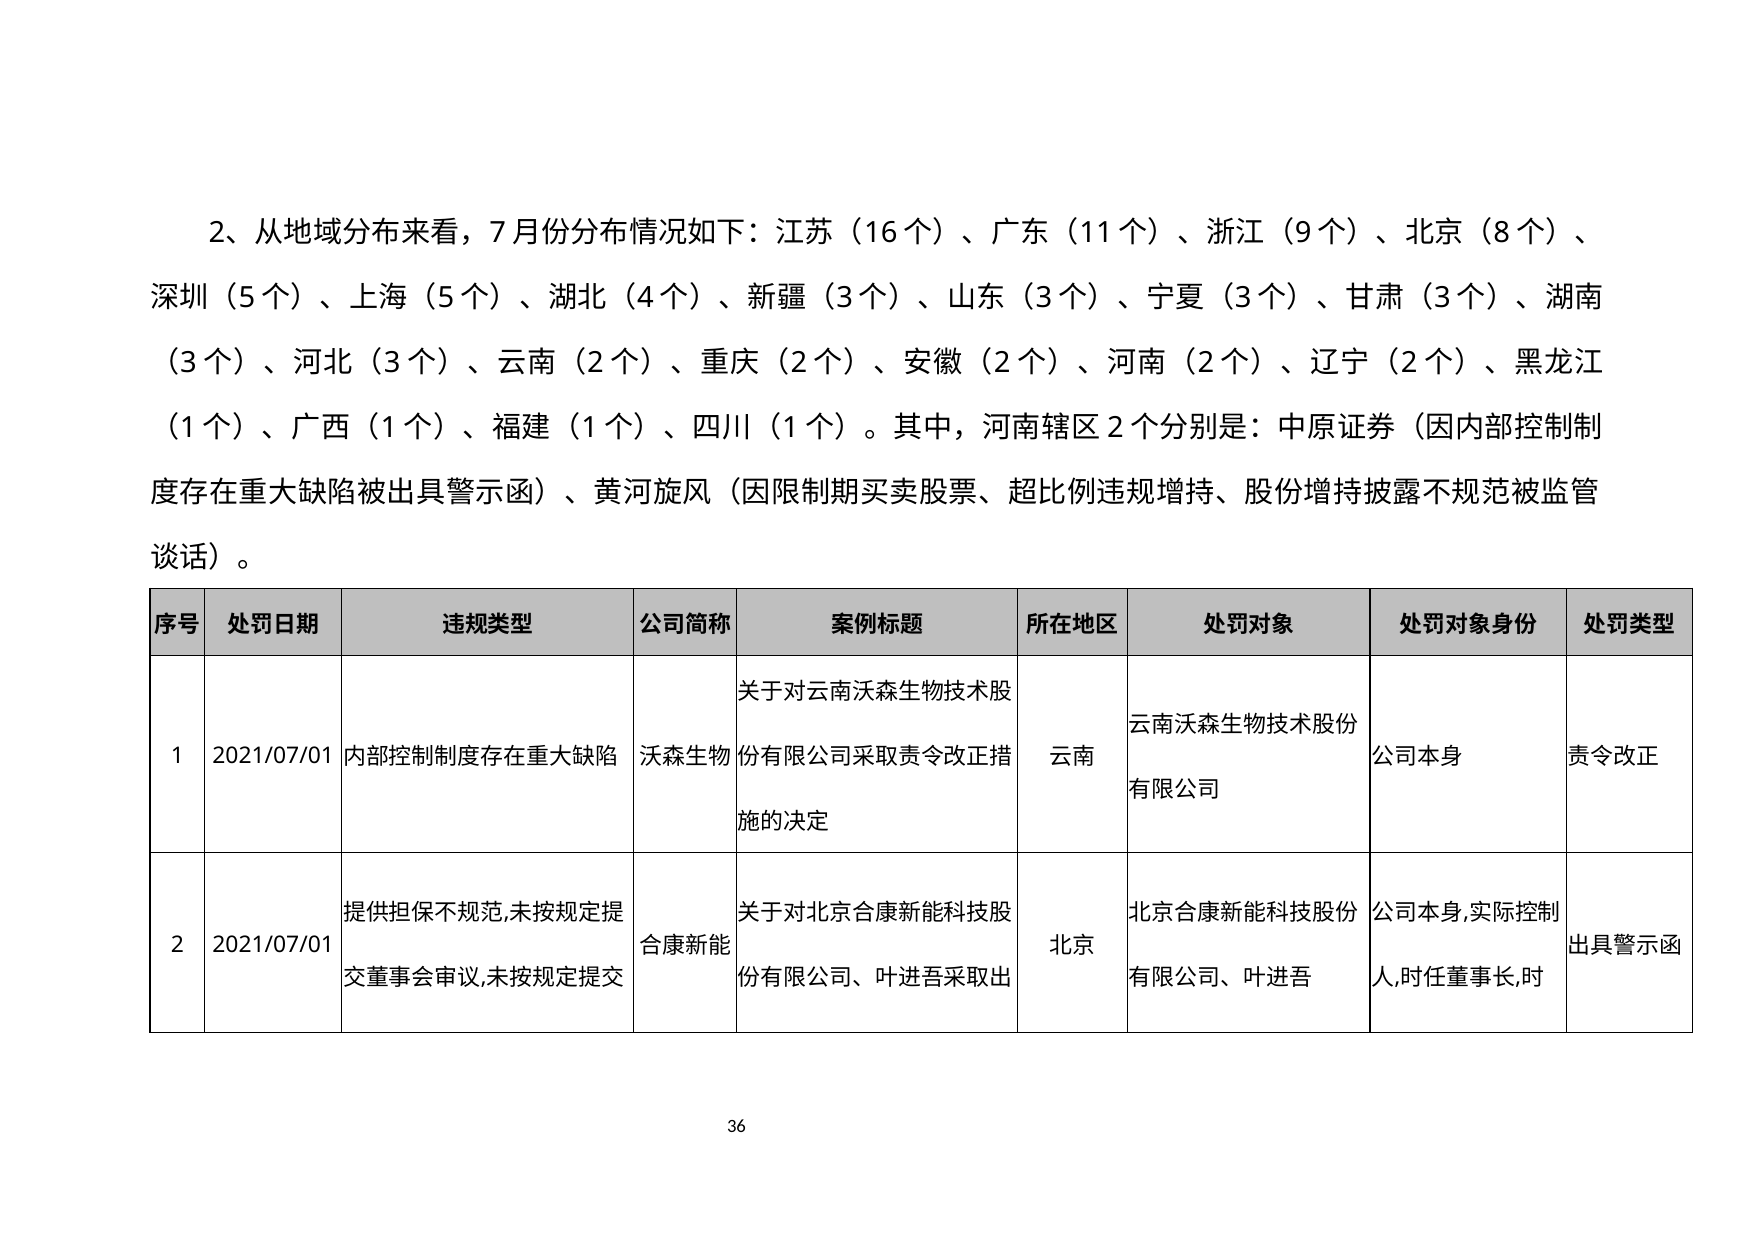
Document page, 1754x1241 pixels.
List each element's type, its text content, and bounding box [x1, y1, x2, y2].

table_cell 云南 [1018, 656, 1127, 852]
table_header 违规类型 [342, 589, 633, 655]
table_cell 1 [151, 656, 204, 852]
table_cell 责令改正 [1567, 656, 1692, 852]
table_header 处罚对象 [1128, 589, 1369, 655]
table_cell 出具警示函 [1567, 853, 1692, 1032]
table_cell 沃森生物 [634, 656, 736, 852]
table_cell 关于对云南沃森生物技术股份有限公司采取责令改正措施的决定 [737, 656, 1017, 852]
text 2、从地域分布来看，7月份分布情况如下：江苏（16个）、广东（11个）、浙江（9个）、北京（8个）、深圳（5个）、上海（5个）、湖北（4个）、新疆（3个）、山东（3个）、宁夏（3个）、甘肃（3个）、湖南（3个）、河北（3个）、云南（2个）、重庆（2个）、安徽（2个）、河南（2个）、辽宁（2个）、黑龙江（1个）、广西（1个）、福建（1个）、四川（1个）。其中，河南辖区2个分别是：中原证券（因内部控制制度存在重大缺陷被出具警示函）、黄河旋风（因限制期买卖股票、超比例违规增持、股份增持披露不规范被监管谈话）。 [150, 198, 1604, 588]
table_header 处罚日期 [205, 589, 341, 655]
table_cell 合康新能 [634, 853, 736, 1032]
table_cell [342, 853, 633, 1032]
table_cell 内部控制制度存在重大缺陷 [342, 656, 633, 852]
table_cell 公司本身 [1371, 656, 1566, 852]
table_header 所在地区 [1018, 589, 1127, 655]
table_cell 云南沃森生物技术股份有限公司 [1128, 656, 1369, 852]
table_cell 北京合康新能科技股份有限公司、叶进吾 [1128, 853, 1369, 1032]
table_header 案例标题 [737, 589, 1017, 655]
table_header 处罚类型 [1567, 589, 1692, 655]
table_cell 2021/07/01 [205, 656, 341, 852]
table_cell 北京 [1018, 853, 1127, 1032]
table_header 序号 [151, 589, 204, 655]
table_cell 2 [151, 853, 204, 1032]
table_header 处罚对象身份 [1371, 589, 1566, 655]
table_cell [737, 853, 1017, 1032]
table_cell 2021/07/01 [205, 853, 341, 1032]
table_header 公司简称 [634, 589, 736, 655]
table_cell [1371, 853, 1566, 1032]
